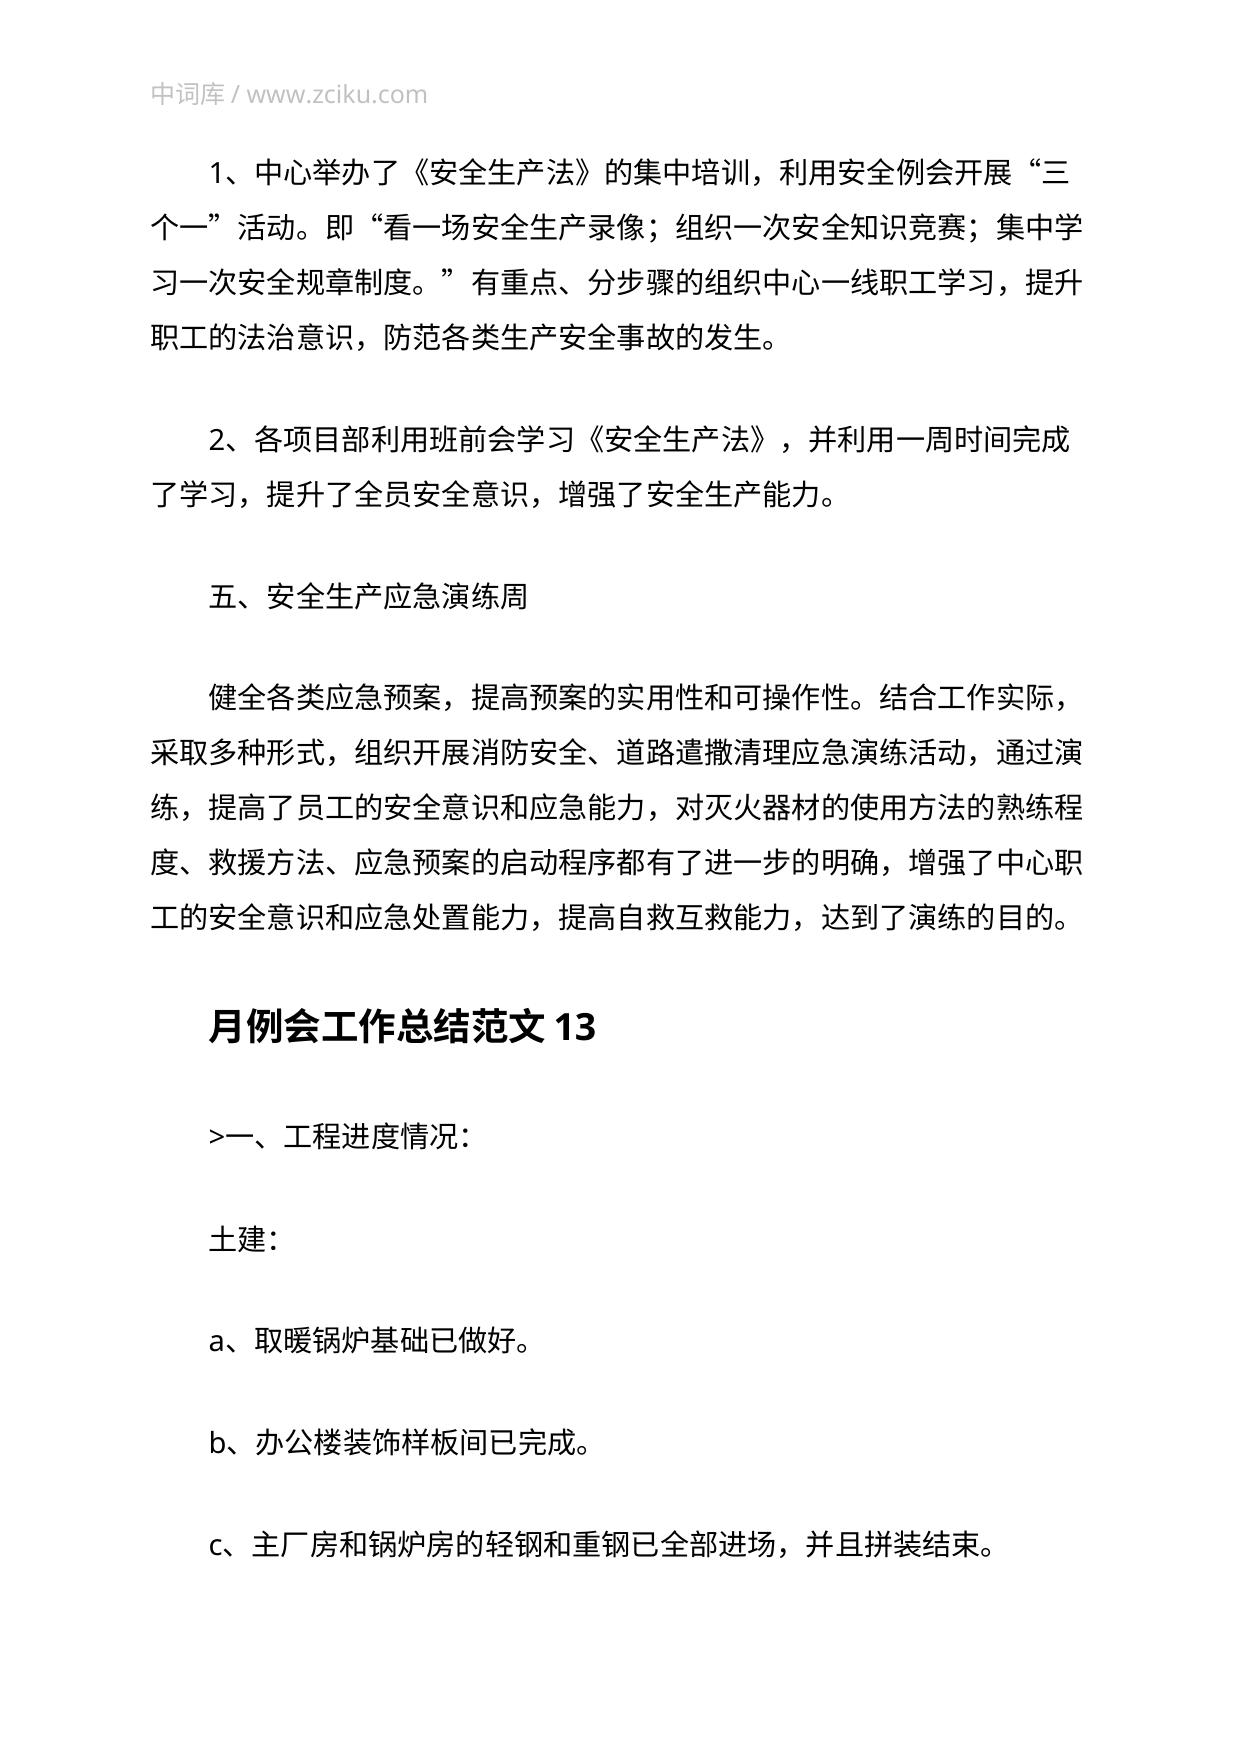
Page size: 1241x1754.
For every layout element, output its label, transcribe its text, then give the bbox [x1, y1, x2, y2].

text b、办公楼装饰样板间已完成。 [150, 1420, 1090, 1462]
text 土建： [150, 1216, 1090, 1258]
text 2、各项目部利用班前会学习《安全生产法》，并利用一周时间完成了学习，提升了全员安全意识，增强了安全生产能力。 [150, 417, 1090, 514]
text a、取暖锅炉基础已做好。 [150, 1318, 1090, 1360]
text >一、工程进度情况： [150, 1114, 1090, 1156]
text 1、中心举办了《安全生产法》的集中培训，利用安全例会开展“三个一”活动。即“看一场安全生产录像；组织一次安全知识竞赛；集中学习一次安全规章制度。”有重点、分步骤的组织中心一线职工学习，提升职工的法治意识，防范各类生产安全事故的发生。 [150, 150, 1090, 357]
text c、主厂房和锅炉房的轻钢和重钢已全部进场，并且拼装结束。 [150, 1522, 1090, 1564]
text 月例会工作总结范文13 [150, 996, 1090, 1051]
text 五、安全生产应急演练周 [150, 573, 1090, 616]
text 健全各类应急预案，提高预案的实用性和可操作性。结合工作实际，采取多种形式，组织开展消防安全、道路遣撒清理应急演练活动，通过演练，提高了员工的安全意识和应急能力，对灭火器材的使用方法的熟练程度、救援方法、应急预案的启动程序都有了进一步的明确，增强了中心职工的安全意识和应急处置能力，提高自救互救能力，达到了演练的目的。 [150, 675, 1090, 937]
